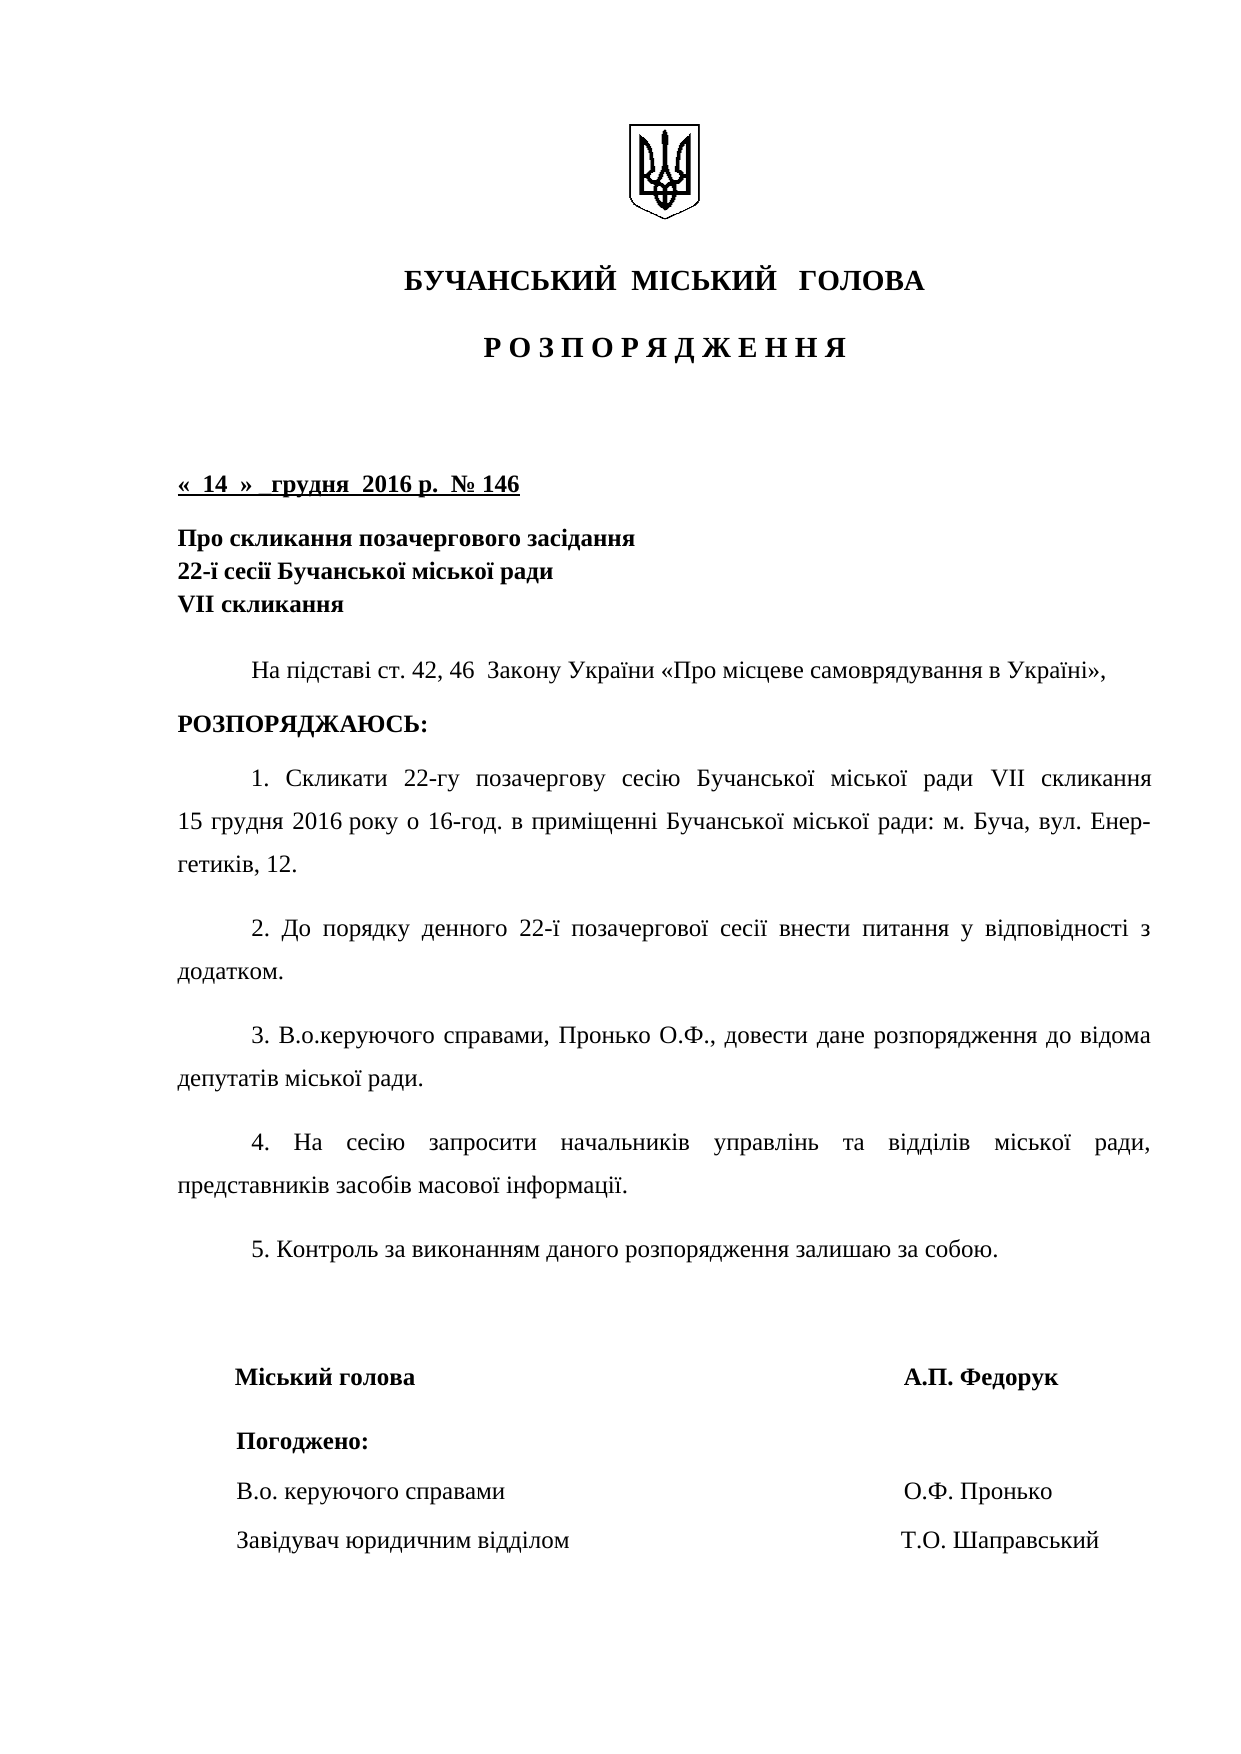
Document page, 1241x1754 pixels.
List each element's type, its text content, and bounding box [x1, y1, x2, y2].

text VІІ скликання [177, 589, 1152, 618]
text 22-ї сесії Бучанської міської ради [177, 556, 1152, 585]
text Р О З П О Р Я Д Ж Е Н Н Я [177, 330, 1152, 363]
text 1. Скликати 22-гу позачергову сесію Бучанської міської ради VІІ скликання 15 грудня 2016 року о 16-год. в приміщенні Бучанської міської ради: м. Буча, вул. Енер-гетиків, 12. [177, 763, 1152, 878]
text Погоджено: [179, 1426, 1152, 1455]
text Про скликання позачергового засідання [177, 523, 1152, 552]
text Міський голова А.П. Федорук [178, 1362, 1152, 1391]
text 4. На сесію запросити начальників управлінь та відділів міської ради, представників засобів масової інформації. [177, 1127, 1152, 1199]
text На підставі ст. 42, 46 Закону України «Про місцеве самоврядування в Україні», [177, 655, 1152, 684]
text 5. Контроль за виконанням даного розпорядження залишаю за собою. [177, 1234, 1152, 1263]
text РОЗПОРЯДЖАЮСЬ: [177, 709, 1152, 738]
text В.о. керуючого справами О.Ф. Пронько [177, 1476, 1152, 1505]
text 3. В.о.керуючого справами, Пронько О.Ф., довести дане розпорядження до відома депутатів міської ради. [177, 1020, 1152, 1092]
text Завідувач юридичним відділом Т.О. Шаправський [178, 1526, 1152, 1554]
text БУЧАНСЬКИЙ МІСЬКИЙ ГОЛОВА [177, 263, 1152, 296]
text 2. До порядку денного 22-ї позачергової сесії внести питання у відповідності з додатком. [177, 913, 1152, 985]
text « 14 » _грудня 2016 р. № 146 [177, 469, 1152, 498]
